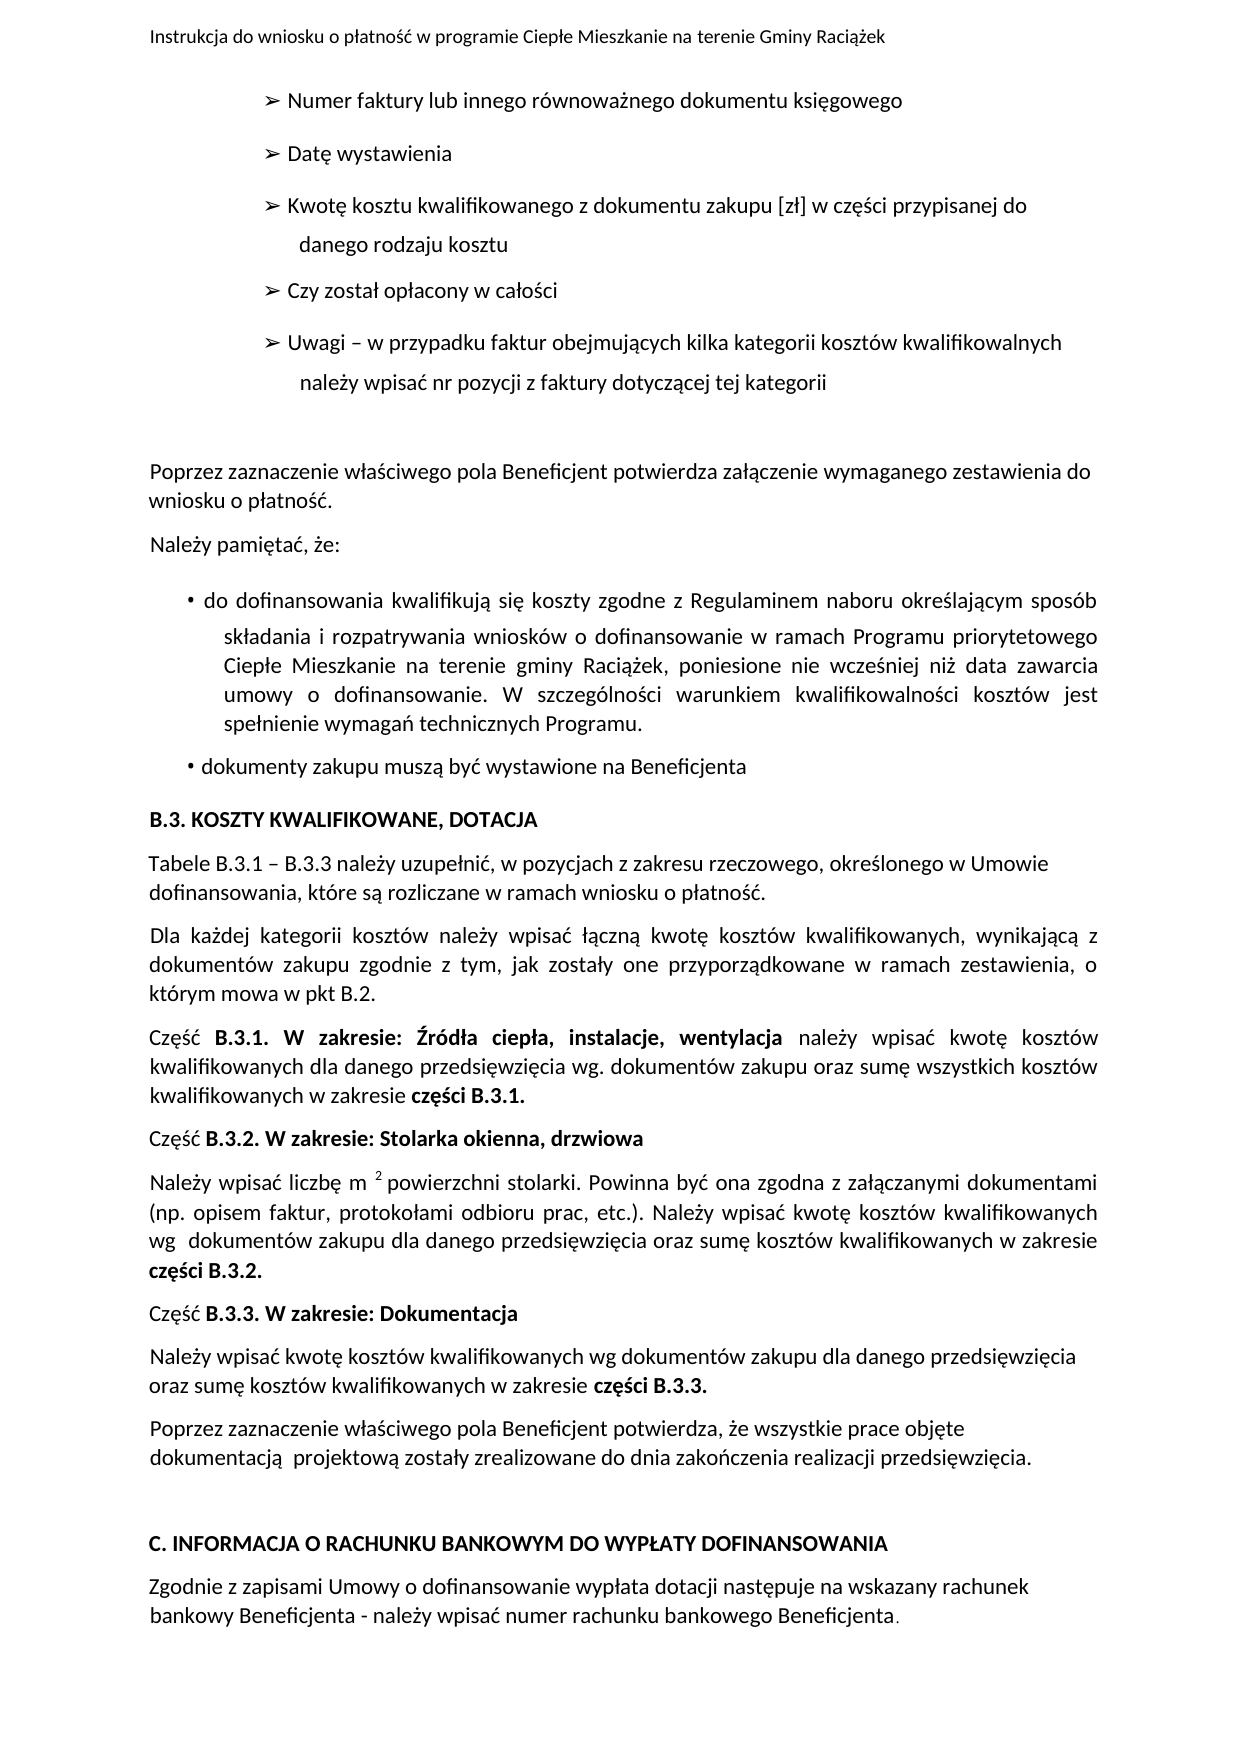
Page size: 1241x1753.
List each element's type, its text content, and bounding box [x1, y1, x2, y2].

text ➢ Numer faktury lub innego równoważnego dokumentu księgowego [262, 75, 1108, 122]
text Zgodnie z zapisami Umowy o dofinansowanie wypłata dotacji następuje na wskazany rachunek bankowy Beneficjenta - należy wpisać numer rachunku bankowego Beneficjenta. [148, 1572, 1094, 1629]
text ➢ Czy został opłacony w całości [262, 264, 1108, 311]
text ➢ Uwagi – w przypadku faktur obejmujących kilka kategorii kosztów kwalifikowalnych należy wpisać nr pozycji z faktury dotyczącej tej kategorii [262, 317, 1099, 396]
text • dokumenty zakupu muszą być wystawione na Beneficjenta [186, 740, 1108, 787]
text Należy wpisać liczbę m 2 powierzchni stolarki. Powinna być ona zgodna z załączanymi dokumentami (np. opisem faktur, protokołami odbioru prac, etc.). Należy wpisać kwotę kosztów kwalifikowanych wg dokumentów zakupu dla danego przedsięwzięcia oraz sumę kosztów kwalifikowanych w zakresie części B.3.2. [148, 1167, 1099, 1284]
text Poprzez zaznaczenie właściwego pola Beneficjent potwierdza, że wszystkie prace objęte dokumentacją projektową zostały zrealizowane do dnia zakończenia realizacji przedsięwzięcia. [149, 1414, 1099, 1472]
text Część B.3.3. W zakresie: Dokumentacja [149, 1299, 1108, 1327]
text • do dofinansowania kwalifikują się koszty zgodne z Regulaminem naboru określającym sposób składania i rozpatrywania wniosków o dofinansowanie w ramach Programu priorytetowego Ciepłe Mieszkanie na terenie gminy Raciążek, poniesione nie wcześniej niż data zawarcia umowy o dofinansowanie. W szczególności warunkiem kwalifikowalności kosztów jest spełnienie wymagań technicznych Programu. [186, 574, 1099, 737]
text Część B.3.1. W zakresie: Źródła ciepła, instalacje, wentylacja należy wpisać kwotę kosztów kwalifikowanych dla danego przedsięwzięcia wg. dokumentów zakupu oraz sumę wszystkich kosztów kwalifikowanych w zakresie części B.3.1. [149, 1023, 1099, 1109]
text ➢ Kwotę kosztu kwalifikowanego z dokumentu zakupu [zł] w części przypisanej do danego rodzaju kosztu [262, 179, 1099, 258]
text Należy pamiętać, że: [150, 530, 1108, 558]
text C. INFORMACJA O RACHUNKU BANKOWYM DO WYPŁATY DOFINANSOWANIA [149, 1529, 1108, 1557]
text B.3. KOSZTY KWALIFIKOWANE, DOTACJA [149, 806, 1108, 834]
text Należy wpisać kwotę kosztów kwalifikowanych wg dokumentów zakupu dla danego przedsięwzięcia oraz sumę kosztów kwalifikowanych w zakresie części B.3.3. [149, 1342, 1094, 1399]
text Poprzez zaznaczenie właściwego pola Beneficjent potwierdza załączenie wymaganego zestawienia do wniosku o płatność. [148, 457, 1099, 514]
text Dla każdej kategorii kosztów należy wpisać łączną kwotę kosztów kwalifikowanych, wynikającą z dokumentów zakupu zgodnie z tym, jak zostały one przyporządkowane w ramach zestawienia, o którym mowa w pkt B.2. [149, 921, 1099, 1008]
text Część B.3.2. W zakresie: Stolarka okienna, drzwiowa [149, 1124, 1108, 1152]
text ➢ Datę wystawienia [262, 127, 1108, 174]
text Tabele B.3.1 – B.3.3 należy uzupełnić, w pozycjach z zakresu rzeczowego, określonego w Umowie dofinansowania, które są rozliczane w ramach wniosku o płatność. [148, 849, 1099, 906]
